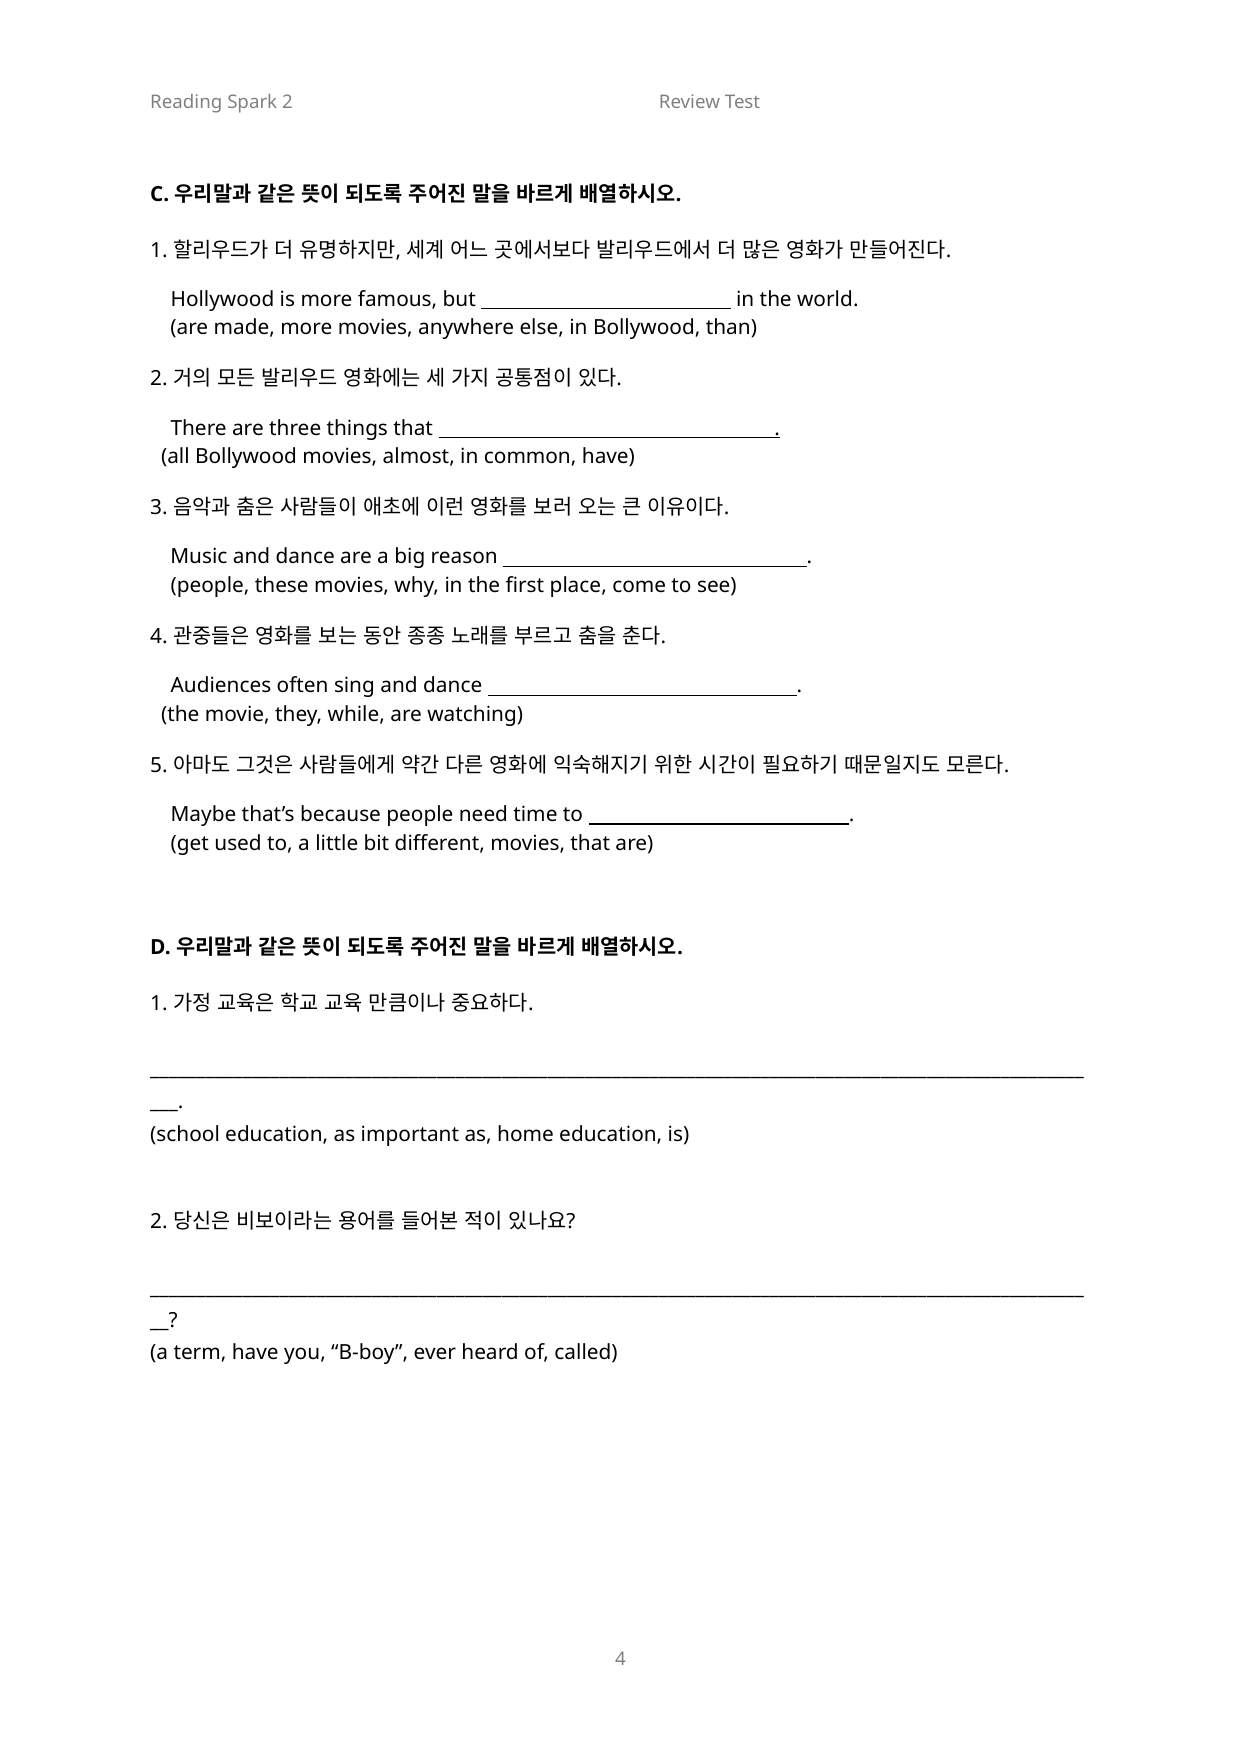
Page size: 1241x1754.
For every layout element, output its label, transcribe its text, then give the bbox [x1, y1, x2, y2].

text (the movie, they, while, are watching) [150, 699, 1090, 727]
text (all Bollywood movies, almost, in common, have) [150, 441, 1090, 470]
text (get used to, a little bit different, movies, that are) [150, 828, 1090, 856]
text 4. 관중들은 영화를 보는 동안 종종 노래를 부르고 춤을 춘다. [150, 619, 1090, 650]
text ________________________________________________________________________________________________________. [150, 1053, 1090, 1114]
text (a term, have you, “B-boy”, ever heard of, called) [150, 1337, 1090, 1366]
text There are three things that . [150, 413, 1090, 441]
text 1. 가정 교육은 학교 교육 만큼이나 중요하다. [150, 986, 1090, 1016]
text Audiences often sing and dance . [150, 671, 1090, 699]
text (school education, as important as, home education, is) [150, 1119, 1090, 1147]
text Music and dance are a big reason . [150, 542, 1090, 570]
text 2. 거의 모든 발리우드 영화에는 세 가지 공통점이 있다. [150, 362, 1090, 392]
text (people, these movies, why, in the first place, come to see) [150, 570, 1090, 598]
text _______________________________________________________________________________________________________? [150, 1272, 1090, 1333]
text Maybe that’s because people need time to . [150, 799, 1090, 828]
text 2. 당신은 비보이라는 용어를 들어본 적이 있나요? [150, 1205, 1090, 1235]
text 1. 할리우드가 더 유명하지만, 세계 어느 곳에서보다 발리우드에서 더 많은 영화가 만들어진다. [150, 233, 1090, 263]
text D. 우리말과 같은 뜻이 되도록 주어진 말을 바르게 배열하시오. [150, 931, 1090, 961]
text 5. 아마도 그것은 사람들에게 약간 다른 영화에 익숙해지기 위한 시간이 필요하기 때문일지도 모른다. [150, 748, 1090, 778]
text C. 우리말과 같은 뜻이 되도록 주어진 말을 바르게 배열하시오. [150, 177, 1090, 207]
text (are made, more movies, anywhere else, in Bollywood, than) [150, 312, 1090, 341]
text Hollywood is more famous, but in the world. [150, 284, 1090, 312]
text 3. 음악과 춤은 사람들이 애초에 이런 영화를 보러 오는 큰 이유이다. [150, 491, 1090, 521]
